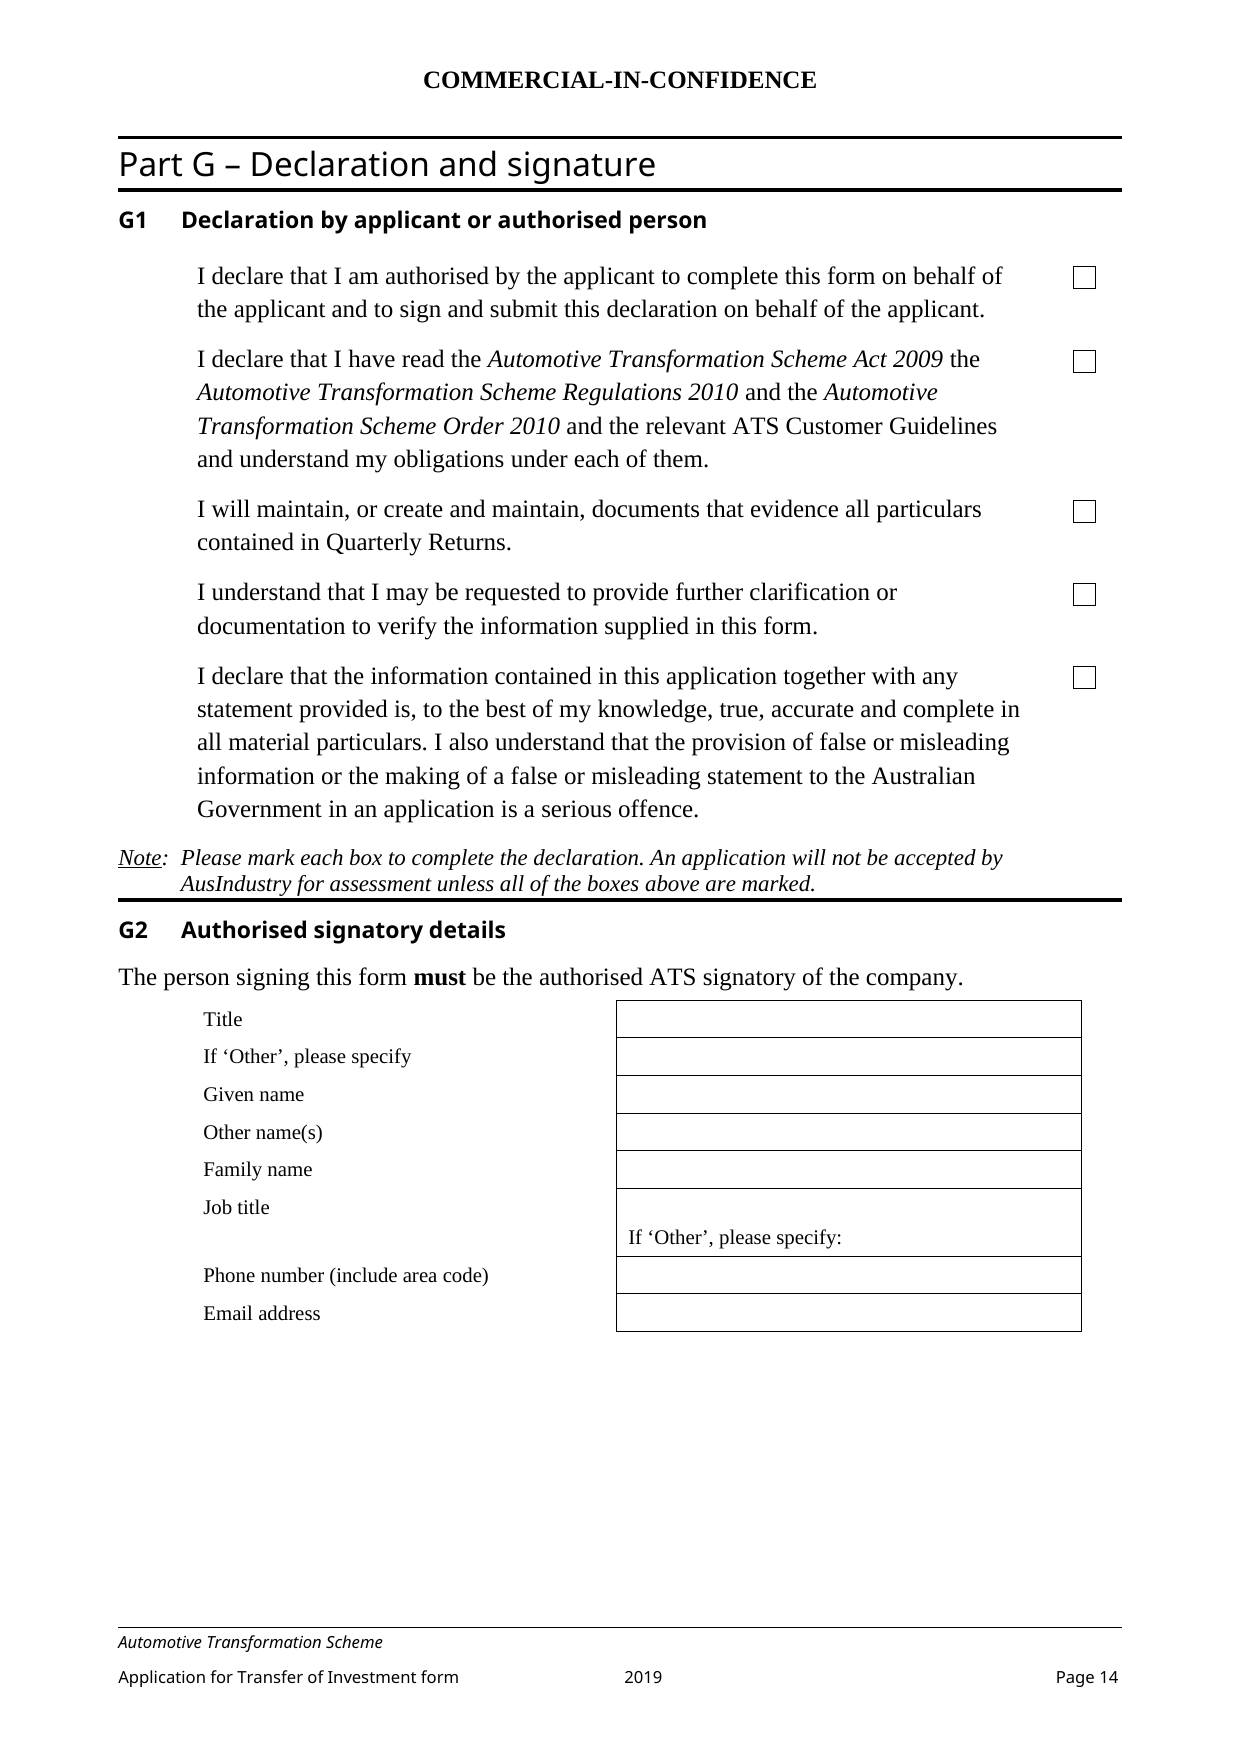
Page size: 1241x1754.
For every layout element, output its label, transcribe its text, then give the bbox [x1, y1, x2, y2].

table_cell I declare that the information contained in this application together with any statement provided is, to the best of my knowledge, true, accurate and complete in all material particulars. I also understand that the provision of false or misleading information or the making of a false or misleading statement to the Australian Government in an application is a serious offence. [186, 648, 1045, 831]
table_header Title [192, 1000, 616, 1037]
table_cell I declare that I have read the Automotive Transformation Scheme Act 2009 the Automotive Transformation Scheme Regulations 2010 and the Automotive Transformation Scheme Order 2010 and the relevant ATS Customer Guidelines and understand my obligations under each of them. [186, 331, 1045, 481]
table_cell Family name [192, 1150, 616, 1188]
table_cell [617, 1076, 1081, 1112]
text The person signing this form must be the authorised ATS signatory of the company. [118, 958, 1122, 991]
subtitle G2 Authorised signatory details [118, 914, 1122, 945]
table_cell [1045, 481, 1122, 564]
table_cell Email address [192, 1293, 616, 1331]
table_header [617, 1001, 1081, 1037]
subtitle Part G – Declaration and signature [118, 139, 1122, 188]
table_cell If ‘Other’, please specify: [617, 1189, 1081, 1256]
table_cell [1045, 565, 1122, 648]
table_cell [1045, 331, 1122, 481]
table_cell Given name [192, 1075, 616, 1112]
subtitle G1 Declaration by applicant or authorised person [118, 204, 1122, 235]
table_header [1045, 248, 1122, 331]
table_cell I understand that I may be requested to provide further clarification or documentation to verify the information supplied in this form. [186, 565, 1045, 648]
table_cell [617, 1257, 1081, 1293]
table_cell If ‘Other’, please specify [192, 1037, 616, 1075]
table_cell [617, 1038, 1081, 1075]
table_cell I will maintain, or create and maintain, documents that evidence all particulars contained in Quarterly Returns. [186, 481, 1045, 564]
text Note: Please mark each box to complete the declaration. An application will not be accepted by AusIndustry for assessment unless all of the boxes above are marked. [118, 844, 1122, 898]
table_cell Phone number (include area code) [192, 1256, 616, 1293]
table_cell [617, 1294, 1081, 1331]
table_cell [1045, 648, 1122, 831]
table_header I declare that I am authorised by the applicant to complete this form on behalf of the applicant and to sign and submit this declaration on behalf of the applicant. [186, 248, 1045, 331]
table_cell Other name(s) [192, 1113, 616, 1150]
table_cell Job title [192, 1188, 616, 1256]
table_cell [617, 1151, 1081, 1188]
table_cell [617, 1114, 1081, 1150]
